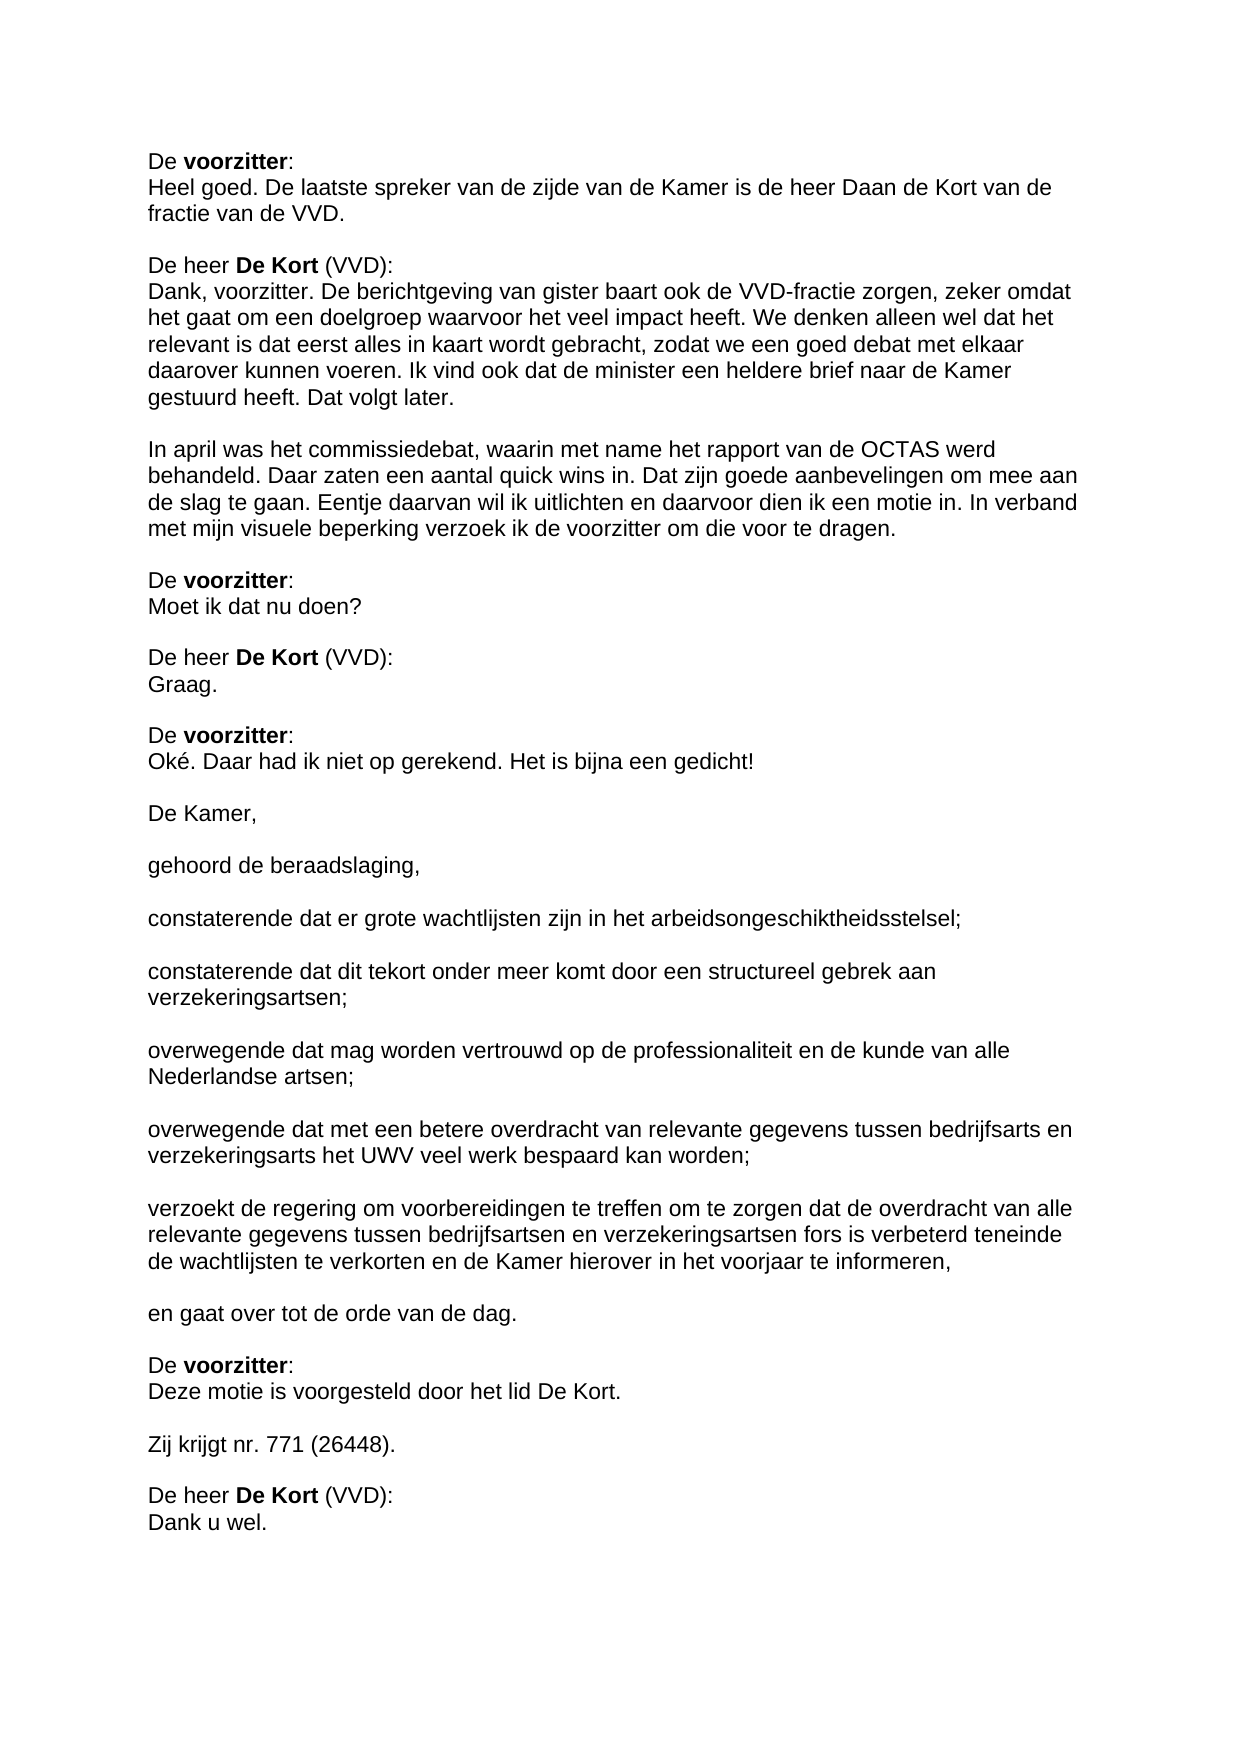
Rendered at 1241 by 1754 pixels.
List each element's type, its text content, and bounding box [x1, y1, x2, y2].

text De Kamer, gehoord de beraadslaging, constaterende dat er grote wachtlijsten zijn in het arbeidsongeschiktheidsstelsel; constaterende dat dit tekort onder meer komt door een structureel gebrek aan verzekeringsartsen; overwegende dat mag worden vertrouwd op de professionaliteit en de kunde van alle Nederlandse artsen; overwegende dat met een betere overdracht van relevante gegevens tussen bedrijfsarts en verzekeringsarts het UWV veel werk bespaard kan worden; verzoekt de regering om voorbereidingen te treffen om te zorgen dat de overdracht van alle relevante gegevens tussen bedrijfsartsen en verzekeringsartsen fors is verbeterd teneinde de wachtlijsten te verkorten en de Kamer hierover in het voorjaar te informeren, en gaat over tot de orde van de dag. [148, 800, 1093, 1327]
text De voorzitter: Deze motie is voorgesteld door het lid De Kort. Zij krijgt nr. 771 (26448). [148, 1352, 1093, 1457]
text De heer De Kort (VVD): Dank u wel. [148, 1482, 1093, 1535]
text De voorzitter: Heel goed. De laatste spreker van de zijde van de Kamer is de heer Daan de Kort van de fractie van de VVD. [148, 148, 1093, 227]
text De voorzitter: Moet ik dat nu doen? [148, 567, 1093, 619]
text De voorzitter: Oké. Daar had ik niet op gerekend. Het is bijna een gedicht! [148, 722, 1093, 775]
text De heer De Kort (VVD): Dank, voorzitter. De berichtgeving van gister baart ook de VVD-fractie zorgen, zeker omdat het gaat om een doelgroep waarvoor het veel impact heeft. We denken alleen wel dat het relevant is dat eerst alles in kaart wordt gebracht, zodat we een goed debat met elkaar daarover kunnen voeren. Ik vind ook dat de minister een heldere brief naar de Kamer gestuurd heeft. Dat volgt later. In april was het commissiedebat, waarin met name het rapport van de OCTAS werd behandeld. Daar zaten een aantal quick wins in. Dat zijn goede aanbevelingen om mee aan de slag te gaan. Eentje daarvan wil ik uitlichten en daarvoor dien ik een motie in. In verband met mijn visuele beperking verzoek ik de voorzitter om die voor te dragen. [148, 252, 1093, 542]
text De heer De Kort (VVD): Graag. [148, 644, 1093, 697]
